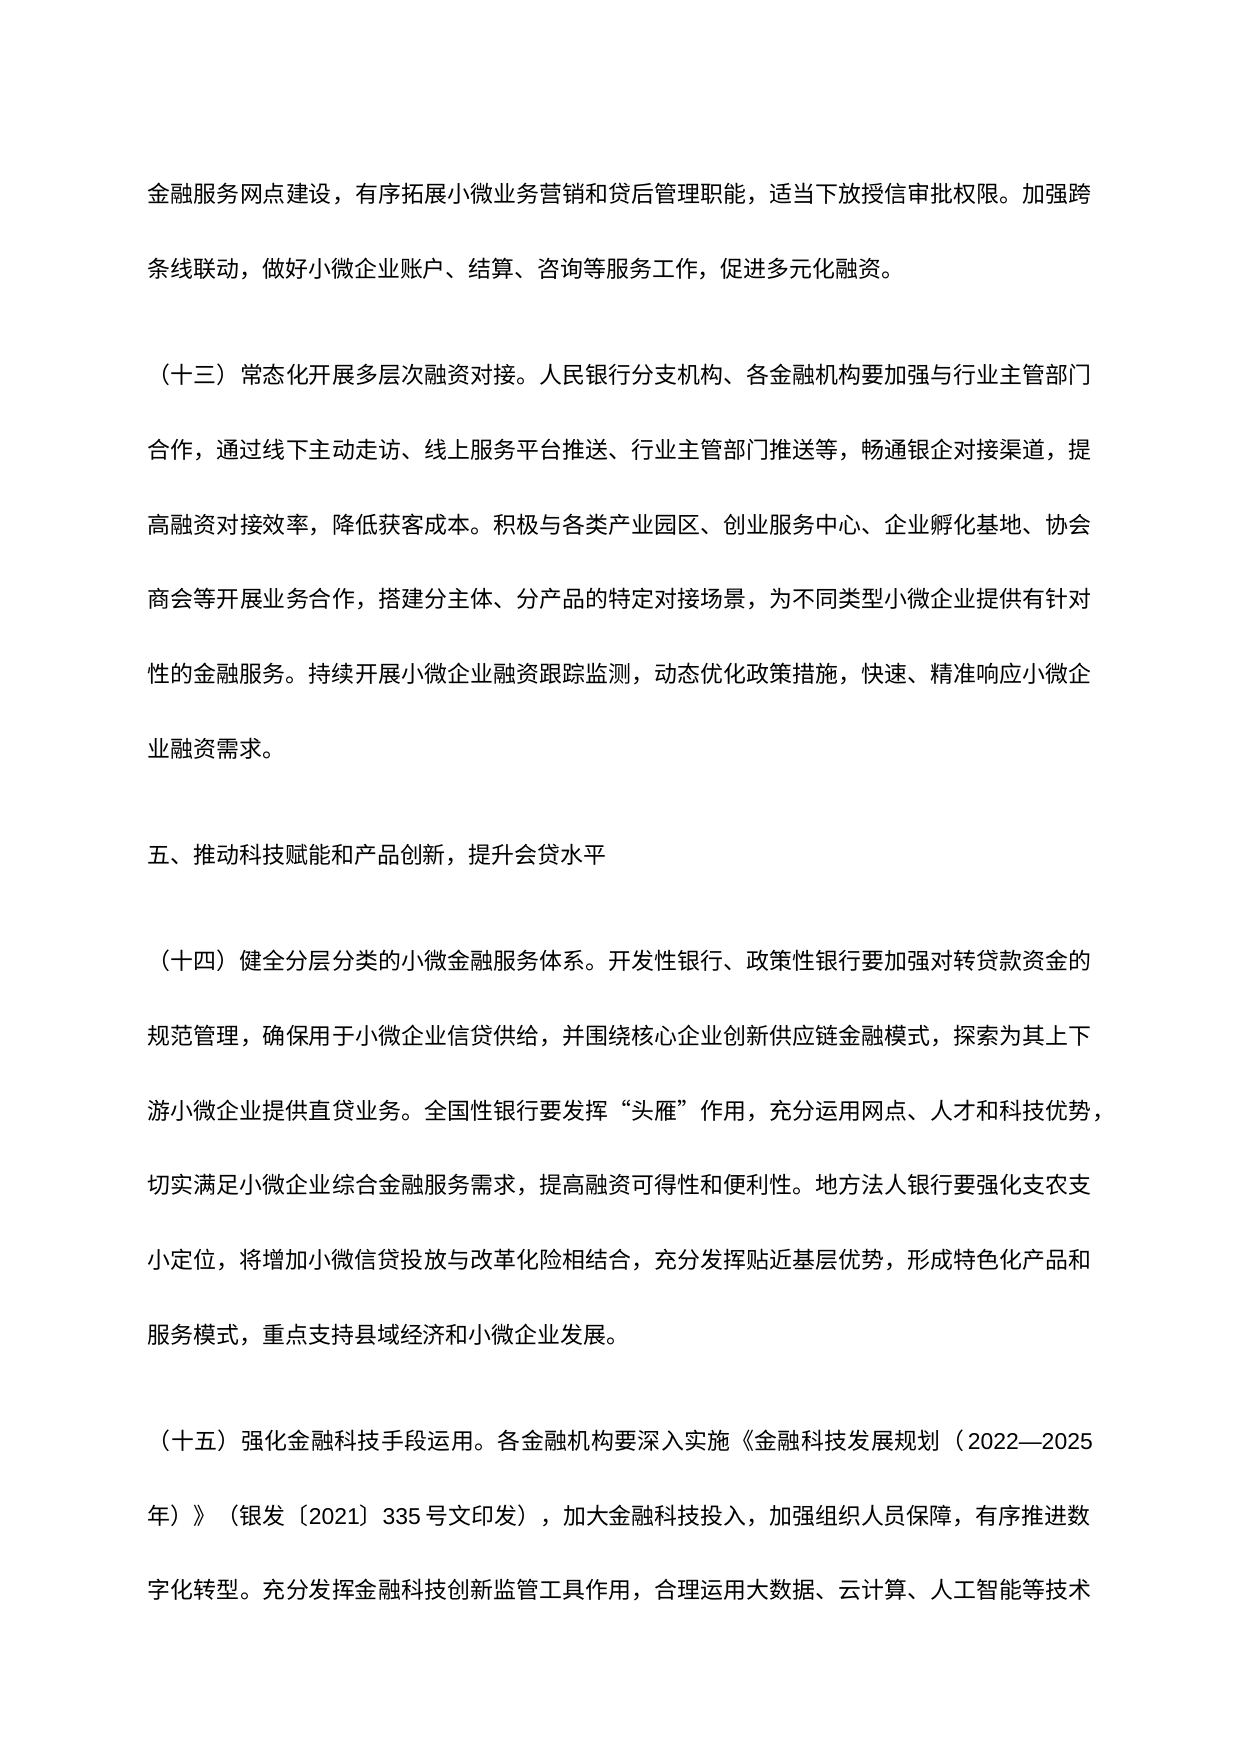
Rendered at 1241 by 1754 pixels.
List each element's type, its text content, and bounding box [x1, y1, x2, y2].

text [148, 1407, 1092, 1621]
text 五、推动科技赋能和产品创新，提升会贷水平 [148, 821, 1092, 886]
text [148, 161, 1092, 300]
text （十四）健全分层分类的小微金融服务体系。开发性银行、政策性银行要加强对转贷款资金的规范管理，确保用于小微企业信贷供给，并围绕核心企业创新供应链金融模式，探索为其上下游小微企业提供直贷业务。全国性银行要发挥“头雁”作用，充分运用网点、人才和科技优势，切实满足小微企业综合金融服务需求，提高融资可得性和便利性。地方法人银行要强化支农支小定位，将增加小微信贷投放与改革化险相结合，充分发挥贴近基层优势，形成特色化产品和服务模式，重点支持县域经济和小微企业发展。 [148, 927, 1092, 1366]
text （十三）常态化开展多层次融资对接。人民银行分支机构、各金融机构要加强与行业主管部门合作，通过线下主动走访、线上服务平台推送、行业主管部门推送等，畅通银企对接渠道，提高融资对接效率，降低获客成本。积极与各类产业园区、创业服务中心、企业孵化基地、协会商会等开展业务合作，搭建分主体、分产品的特定对接场景，为不同类型小微企业提供有针对性的金融服务。持续开展小微企业融资跟踪监测，动态优化政策措施，快速、精准响应小微企业融资需求。 [148, 341, 1092, 780]
